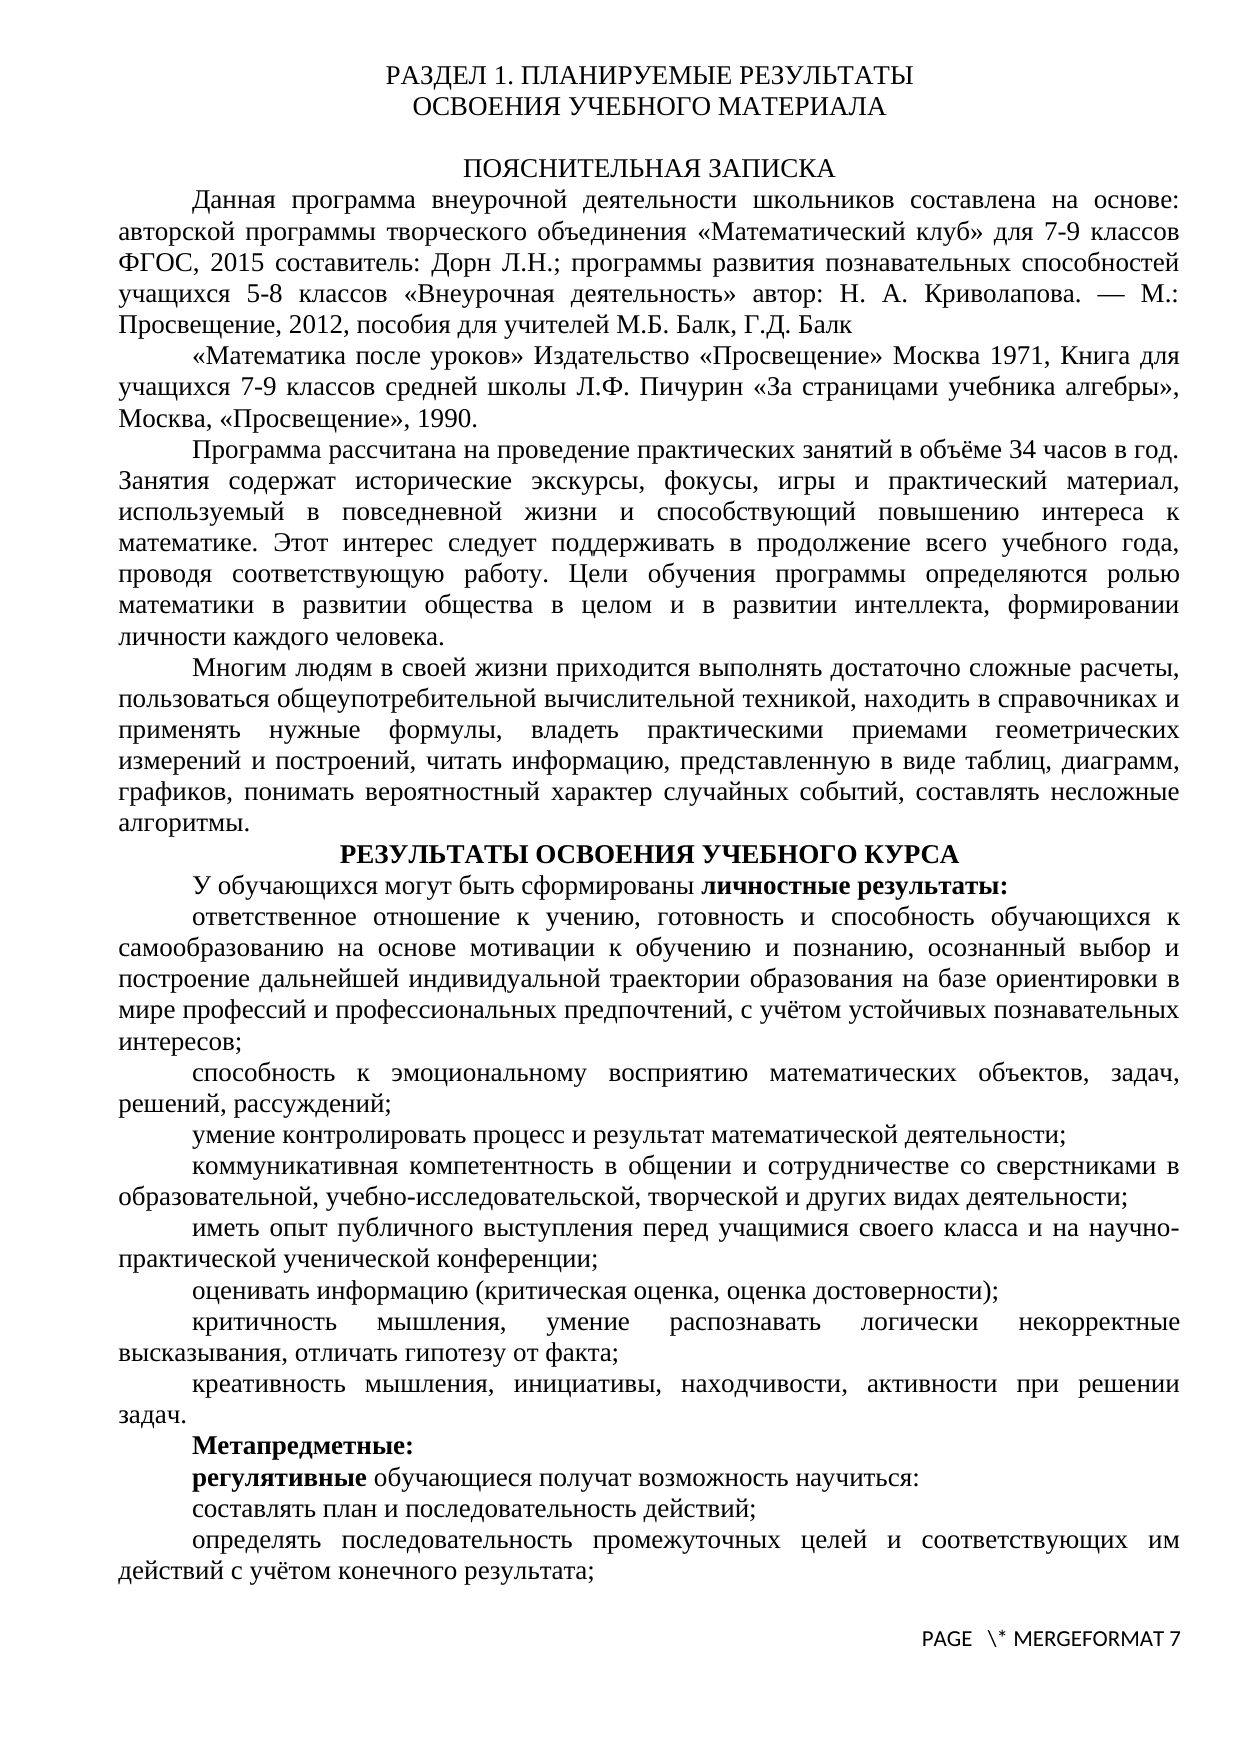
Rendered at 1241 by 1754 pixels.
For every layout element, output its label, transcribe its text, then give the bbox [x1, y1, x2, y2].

text коммуникативная компетентность в общении и сотрудничестве со сверстниками в образовательной, учебно-исследовательской, творческой и других видах деятельности; [118, 1149, 1181, 1211]
text способность к эмоциональному восприятию математических объектов, задач, решений, рассуждений; [118, 1056, 1181, 1118]
text составлять план и последовательность действий; [118, 1492, 1181, 1523]
text Программа рассчитана на проведение практических занятий в объёме 34 часов в год. Занятия содержат исторические экскурсы, фокусы, игры и практический материал, используемый в повседневной жизни и способствующий повышению интереса к математике. Этот интерес следует поддерживать в продолжение всего учебного года, проводя соответствующую работу. Цели обучения программы определяются ролью математики в развитии общества в целом и в развитии интеллекта, формировании личности каждого человека. [118, 433, 1181, 651]
text У обучающихся могут быть сформированы личностные результаты: [118, 869, 1181, 900]
text умение контролировать процесс и результат математической деятельности; [118, 1118, 1181, 1149]
text РЕЗУЛЬТАТЫ ОСВОЕНИЯ УЧЕБНОГО КУРСА [118, 838, 1181, 869]
text определять последовательность промежуточных целей и соответствующих им действий с учётом конечного результата; [118, 1523, 1181, 1585]
text иметь опыт публичного выступления перед учащимися своего класса и на научно-практической ученической конференции; [118, 1211, 1181, 1274]
text оценивать информацию (критическая оценка, оценка достоверности); [118, 1274, 1181, 1305]
text Метапредметные: [118, 1429, 1181, 1461]
text креативность мышления, инициативы, находчивости, активности при решении задач. [118, 1367, 1181, 1429]
text Данная программа внеурочной деятельности школьников составлена на основе: авторской программы творческого объединения «Математический клуб» для 7-9 классов ФГОС, 2015 составитель: Дорн Л.Н.; программы развития познавательных способностей учащихся 5-8 классов «Внеурочная деятельность» автор: Н. А. Криволапова. — М.: Просвещение, 2012, пособия для учителей М.Б. Балк, Г.Д. Балк [118, 184, 1181, 339]
text ОСВОЕНИЯ УЧЕБНОГО МАТЕРИАЛА [118, 90, 1181, 121]
text ответственное отношение к учению, готовность и способность обучающихся к самообразованию на основе мотивации к обучению и познанию, осознанный выбор и построение дальнейшей индивидуальной траектории образования на базе ориентировки в мире профессий и профессиональных предпочтений, с учётом устойчивых познавательных интересов; [118, 900, 1181, 1056]
text РАЗДЕЛ 1. ПЛАНИРУЕМЫЕ РЕЗУЛЬТАТЫ [118, 59, 1181, 90]
text ПОЯСНИТЕЛЬНАЯ ЗАПИСКА [118, 152, 1181, 184]
text критичность мышления, умение распознавать логически некорректные высказывания, отличать гипотезу от факта; [118, 1305, 1181, 1367]
text регулятивные обучающиеся получат возможность научиться: [118, 1461, 1181, 1492]
text Многим людям в своей жизни приходится выполнять достаточно сложные расчеты, пользоваться общеупотребительной вычислительной техникой, находить в справочниках и применять нужные формулы, владеть практическими приемами геометрических измерений и построений, читать информацию, представленную в виде таблиц, диаграмм, графиков, понимать вероятностный характер случайных событий, составлять несложные алгоритмы. [118, 651, 1181, 838]
text «Математика после уроков» Издательство «Просвещение» Москва 1971, Книга для учащихся 7-9 классов средней школы Л.Ф. Пичурин «За страницами учебника алгебры», Москва, «Просвещение», 1990. [118, 339, 1181, 433]
